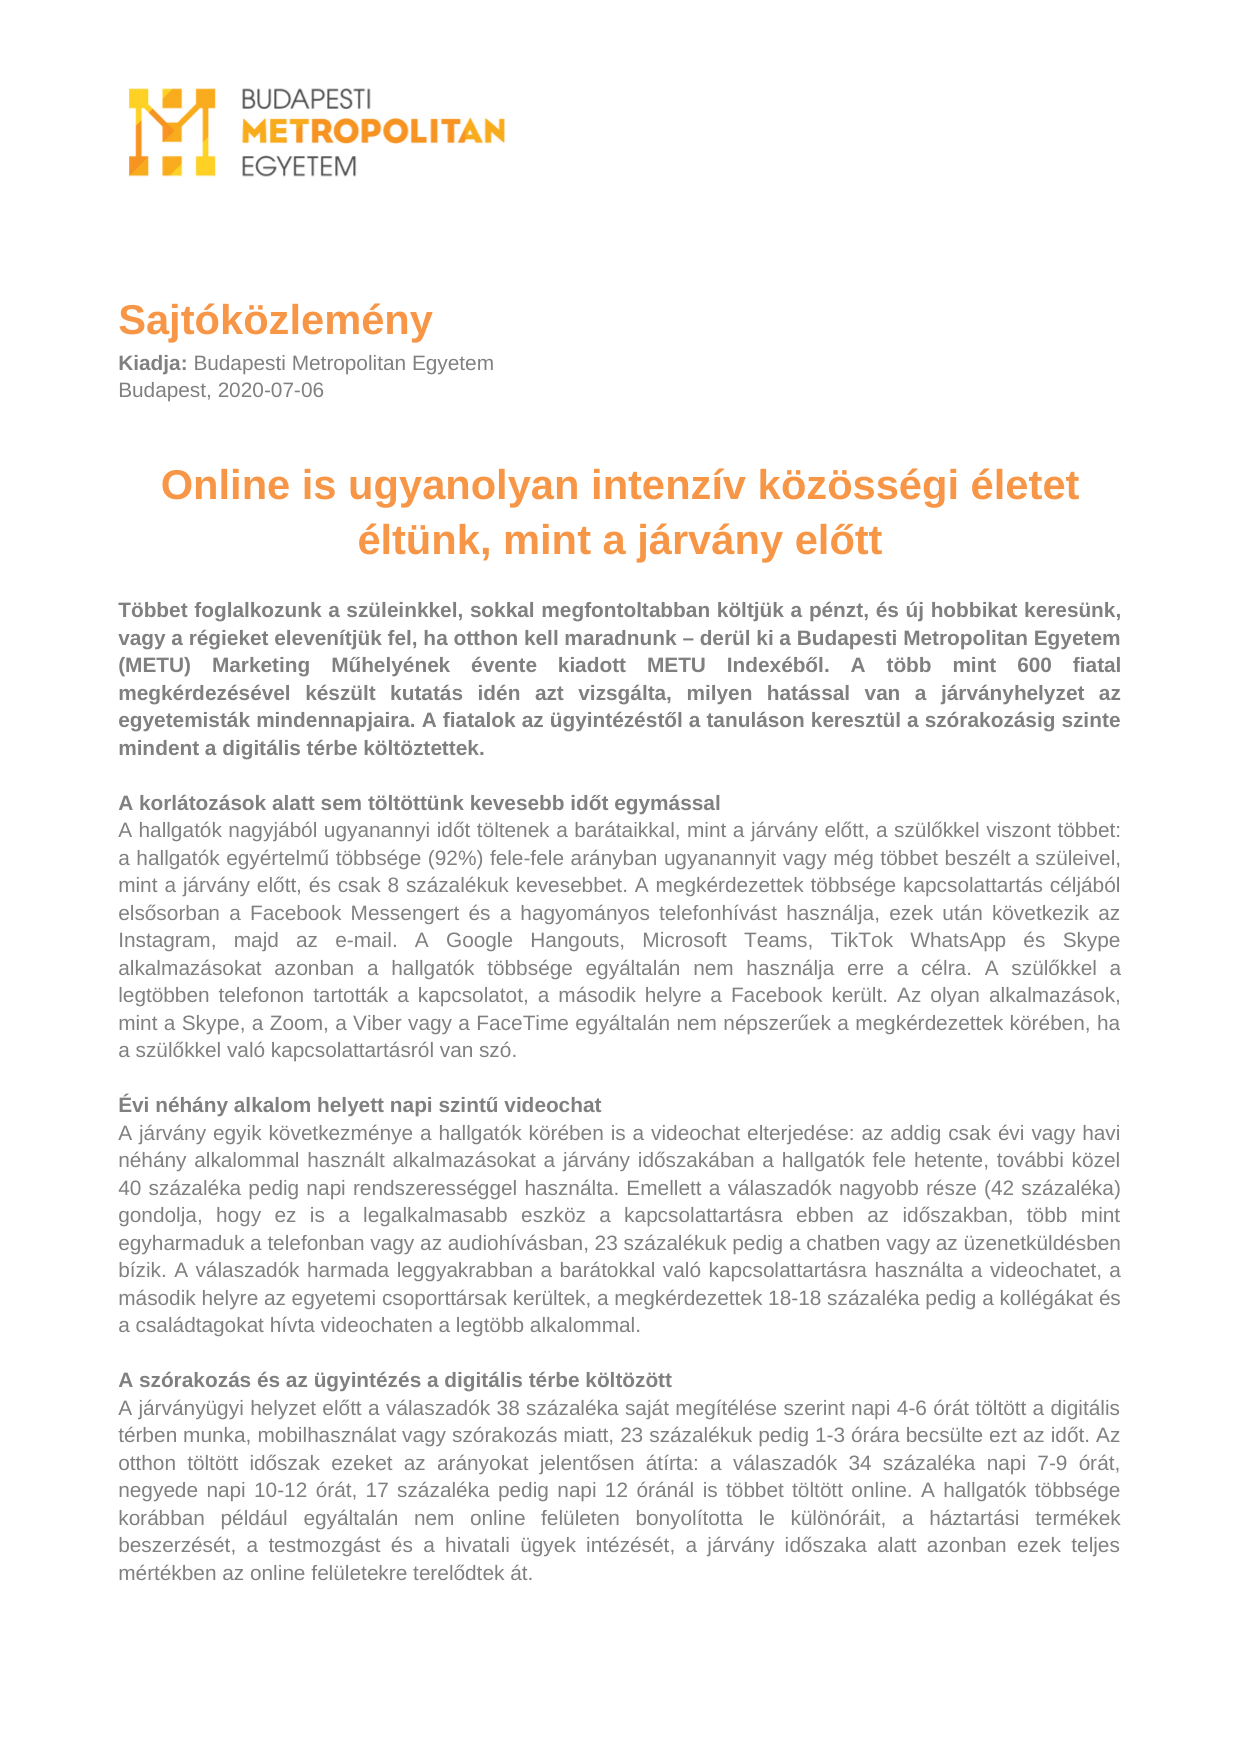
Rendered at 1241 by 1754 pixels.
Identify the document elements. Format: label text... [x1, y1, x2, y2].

text A korlátozások alatt sem töltöttünk kevesebb időt egymással [118, 791, 1122, 815]
text A szórakozás és az ügyintézés a digitális térbe költözött [118, 1368, 1122, 1392]
text A járványügyi helyzet előtt a válaszadók 38 százaléka saját megítélése szerint napi 4-6 órát töltött a digitális térben munka, mobilhasználat vagy szórakozás miatt, 23 százalékuk pedig 1-3 órára becsülte ezt az időt. Az otthon töltött időszak ezeket az arányokat jelentősen átírta: a válaszadók 34 százaléka napi 7-9 órát, negyede napi 10-12 órát, 17 százaléka pedig napi 12 óránál is többet töltött online. A hallgatók többsége korábban például egyáltalán nem online felületen bonyolította le különóráit, a háztartási termékek beszerzését, a testmozgást és a hivatali ügyek intézését, a járvány időszaka alatt azonban ezek teljes mértékben az online felületekre terelődtek át. [118, 1396, 1122, 1585]
text A hallgatók nagyjából ugyanannyi időt töltenek a barátaikkal, mint a járvány előtt, a szülőkkel viszont többet: a hallgatók egyértelmű többsége (92%) fele-fele arányban ugyanannyit vagy még többet beszélt a szüleivel, mint a járvány előtt, és csak 8 százalékuk kevesebbet. A megkérdezettek többsége kapcsolattartás céljából elsősorban a Facebook Messengert és a hagyományos telefonhívást használja, ezek után következik az Instagram, majd az e-mail. A Google Hangouts, Microsoft Teams, TikTok WhatsApp és Skype alkalmazásokat azonban a hallgatók többsége egyáltalán nem használja erre a célra. A szülőkkel a legtöbben telefonon tartották a kapcsolatot, a második helyre a Facebook került. Az olyan alkalmazások, mint a Skype, a Zoom, a Viber vagy a FaceTime egyáltalán nem népszerűek a megkérdezettek körében, ha a szülőkkel való kapcsolattartásról van szó. [118, 818, 1122, 1062]
text Kiadja: Budapesti Metropolitan Egyetem Budapest, 2020-07-06 [118, 351, 1122, 402]
text A járvány egyik következménye a hallgatók körében is a videochat elterjedése: az addig csak évi vagy havi néhány alkalommal használt alkalmazásokat a járvány időszakában a hallgatók fele hetente, további közel 40 százaléka pedig napi rendszerességgel használta. Emellett a válaszadók nagyobb része (42 százaléka) gondolja, hogy ez is a legalkalmasabb eszköz a kapcsolattartásra ebben az időszakban, több mint egyharmaduk a telefonban vagy az audiohívásban, 23 százalékuk pedig a chatben vagy az üzenetküldésben bízik. A válaszadók harmada leggyakrabban a barátokkal való kapcsolattartásra használta a videochatet, a második helyre az egyetemi csoporttársak kerültek, a megkérdezettek 18-18 százaléka pedig a kollégákat és a családtagokat hívta videochaten a legtöbb alkalommal. [118, 1121, 1122, 1337]
text Sajtóközlemény [118, 295, 1122, 343]
text Többet foglalkozunk a szüleinkkel, sokkal megfontoltabban költjük a pénzt, és új hobbikat keresünk, vagy a régieket elevenítjük fel, ha otthon kell maradnunk – derül ki a Budapesti Metropolitan Egyetem (METU) Marketing Műhelyének évente kiadott METU Indexéből. A több mint 600 fiatal megkérdezésével készült kutatás idén azt vizsgálta, milyen hatással van a járványhelyzet az egyetemisták mindennapjaira. A fiatalok az ügyintézéstől a tanuláson keresztül a szórakozásig szinte mindent a digitális térbe költöztettek. [118, 598, 1122, 760]
text Online is ugyanolyan intenzív közösségi életet éltünk, mint a járvány előtt [118, 461, 1122, 564]
text Évi néhány alkalom helyett napi szintű videochat [118, 1093, 1122, 1117]
picture [0, 0, 1241, 264]
